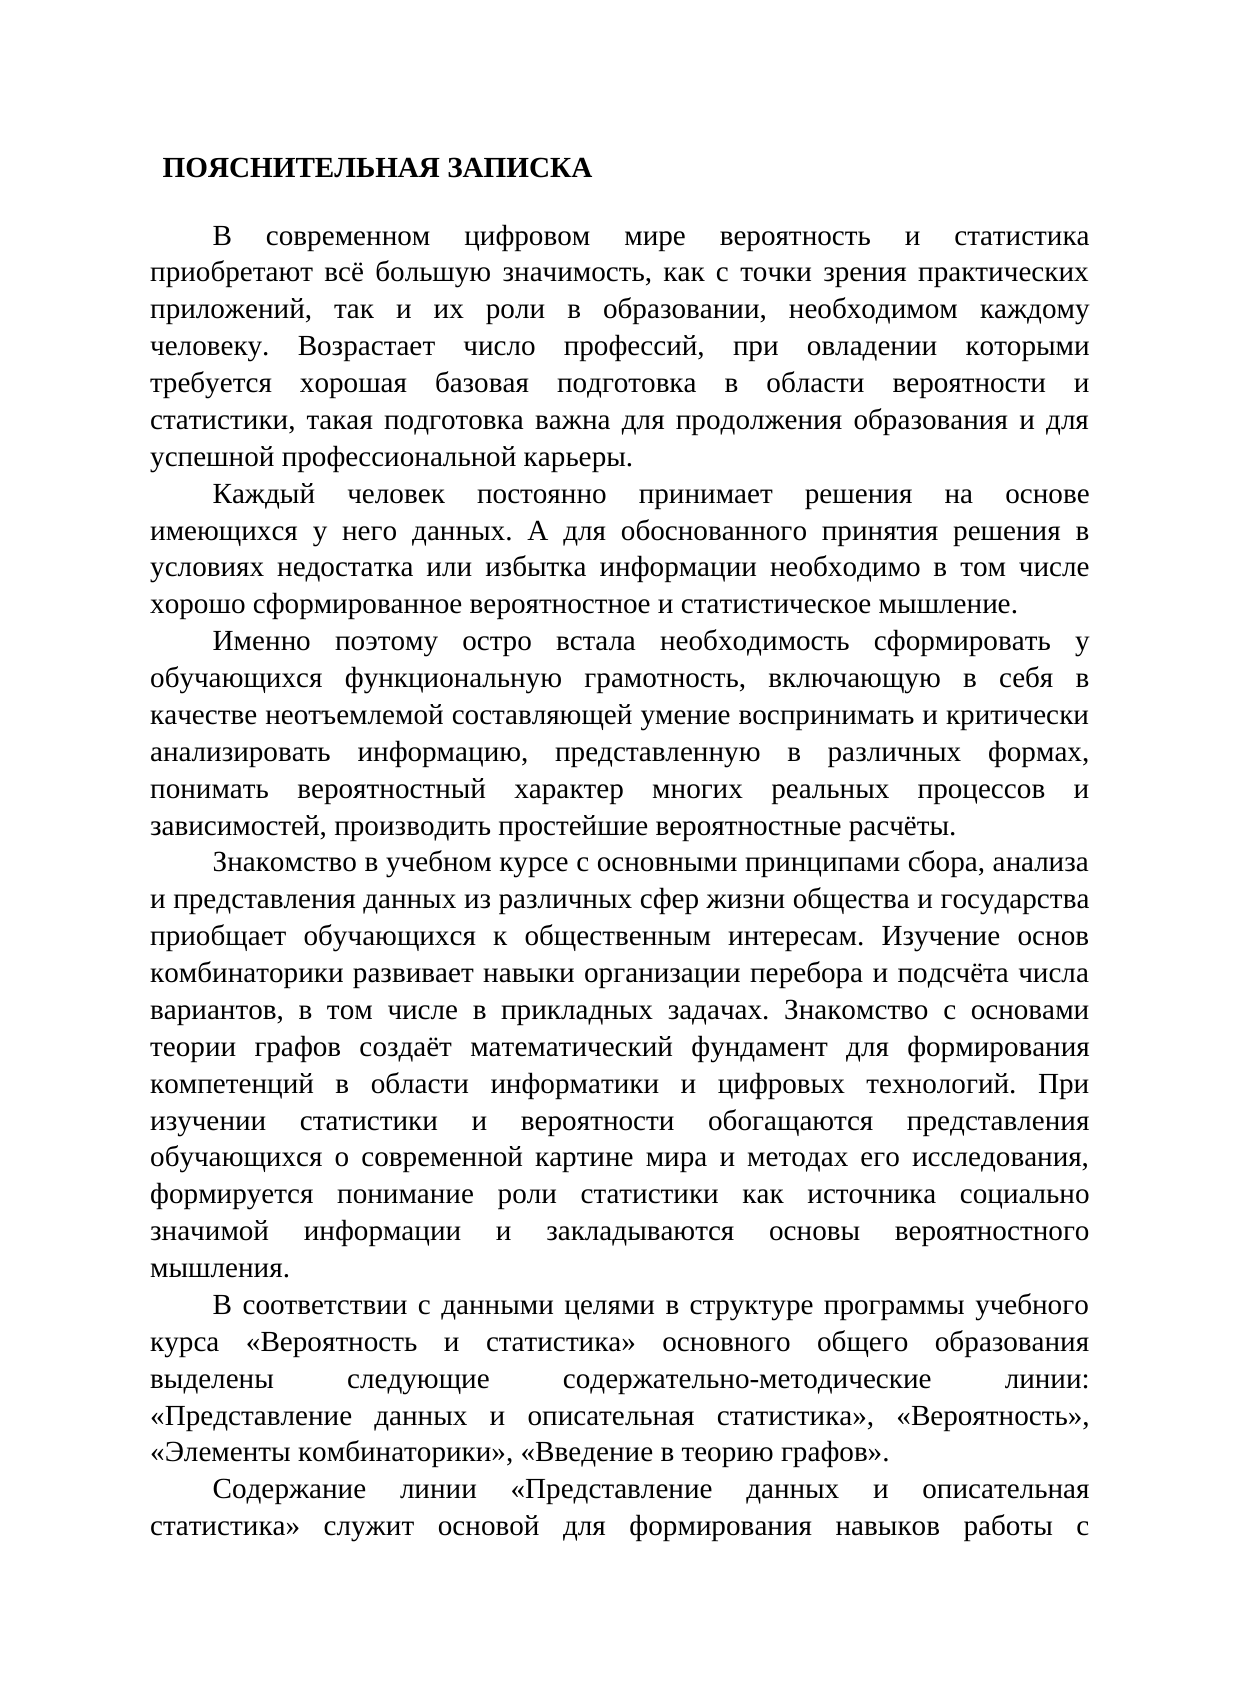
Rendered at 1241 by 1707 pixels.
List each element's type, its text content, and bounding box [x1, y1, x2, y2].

text В современном цифровом мире вероятность и статистика приобретают всё большую значимость, как с точки зрения практических приложений, так и их роли в образовании, необходимом каждому человеку. Возрастает число профессий, при овладении которыми требуется хорошая базовая подготовка в области вероятности и статистики, такая подготовка важна для продолжения образования и для успешной профессиональной карьеры. [150, 218, 1090, 472]
text Знакомство в учебном курсе с основными принципами сбора, анализа и представления данных из различных сфер жизни общества и государства приобщает обучающихся к общественным интересам. Изучение основ комбинаторики развивает навыки организации перебора и подсчёта числа вариантов, в том числе в прикладных задачах. Знакомство с основами теории графов создаёт математический фундамент для формирования компетенций в области информатики и цифровых технологий. При изучении статистики и вероятности обогащаются представления обучающихся о современной картине мира и методах его исследования, формируется понимание роли статистики как источника социально значимой информации и закладываются основы вероятностного мышления. [150, 844, 1090, 1284]
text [150, 1471, 1090, 1542]
text ПОЯСНИТЕЛЬНАЯ ЗАПИСКА [162, 150, 1090, 183]
text В соответствии с данными целями в структуре программы учебного курса «Вероятность и статистика» основного общего образования выделены следующие содержательно-методические линии: «Представление данных и описательная статистика», «Вероятность», «Элементы комбинаторики», «Введение в теорию графов». [150, 1287, 1090, 1468]
text Каждый человек постоянно принимает решения на основе имеющихся у него данных. А для обоснованного принятия решения в условиях недостатка или избытка информации необходимо в том числе хорошо сформированное вероятностное и статистическое мышление. [150, 476, 1090, 620]
text Именно поэтому остро встала необходимость сформировать у обучающихся функциональную грамотность, включающую в себя в качестве неотъемлемой составляющей умение воспринимать и критически анализировать информацию, представленную в различных формах, понимать вероятностный характер многих реальных процессов и зависимостей, производить простейшие вероятностные расчёты. [150, 623, 1090, 841]
